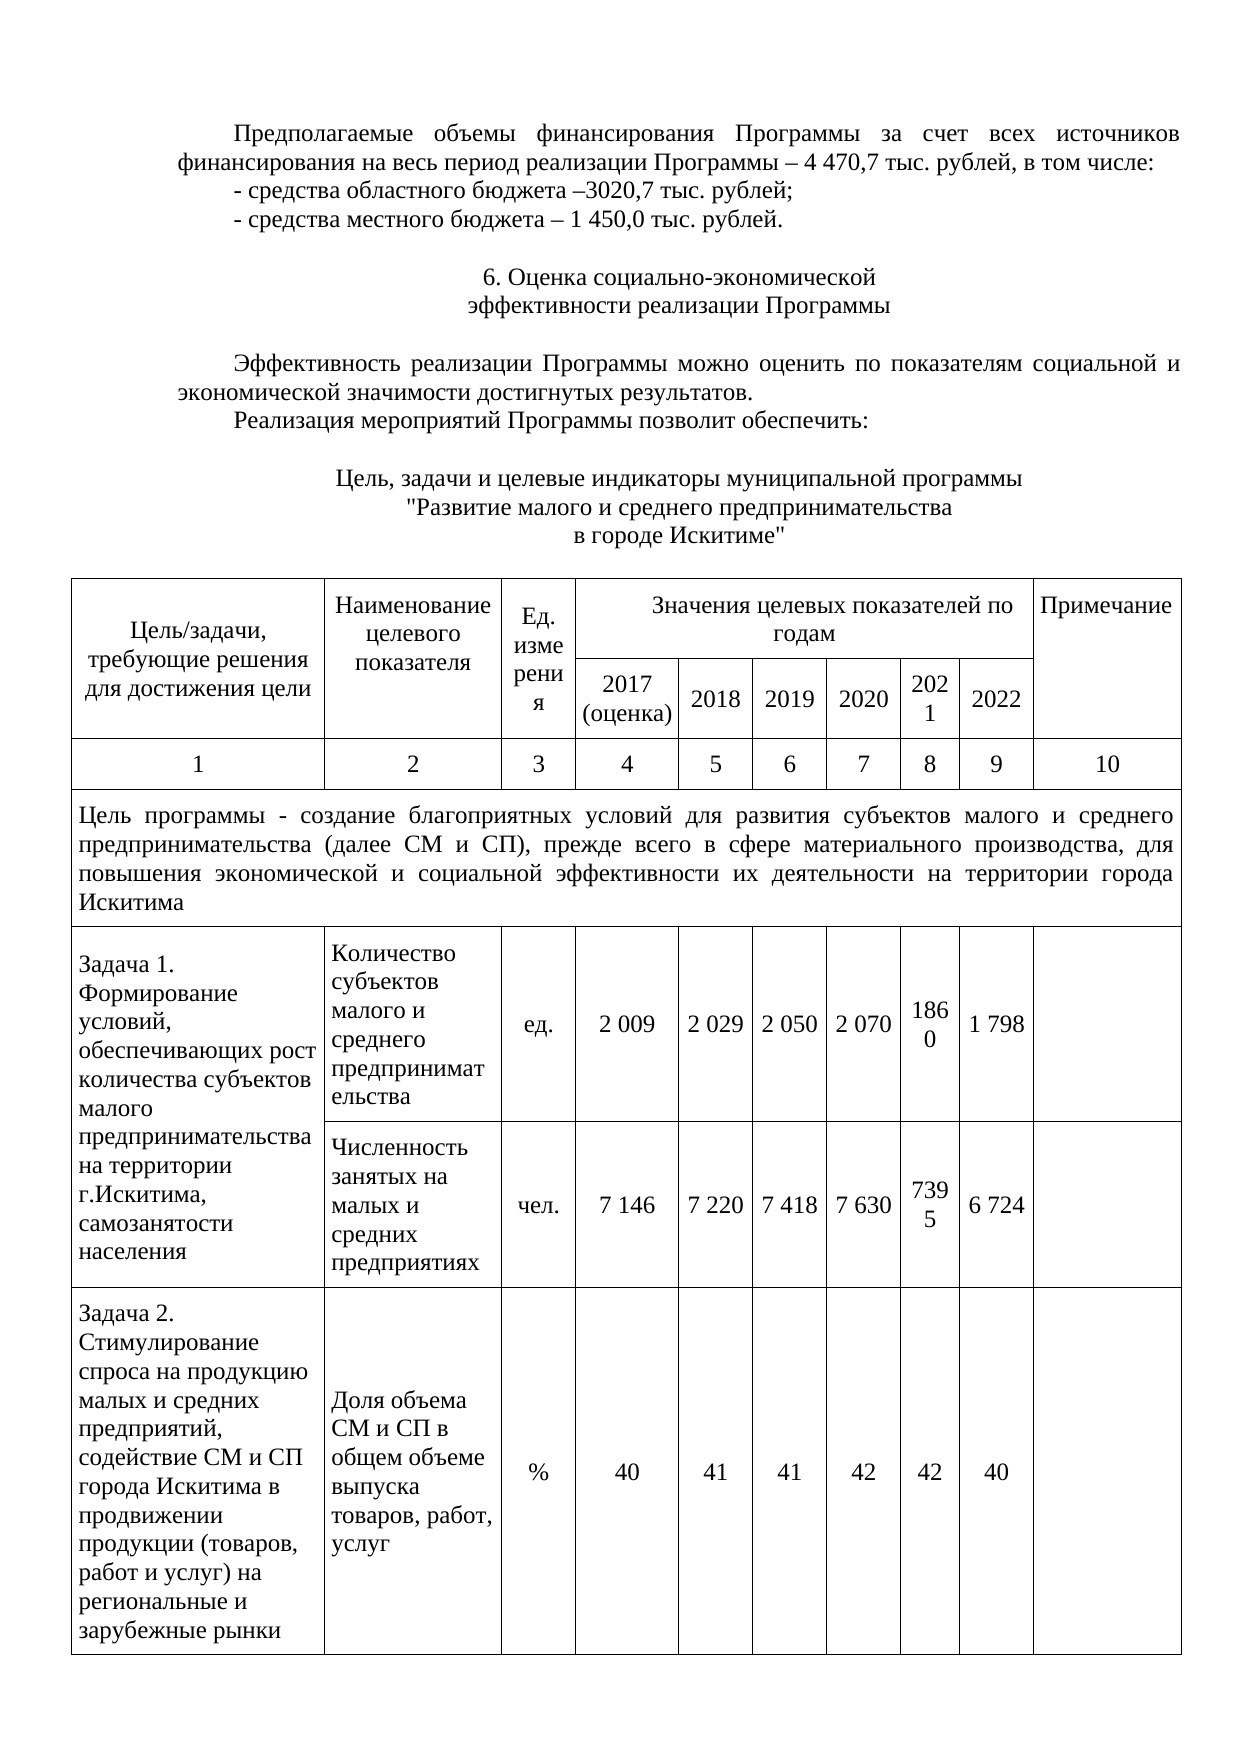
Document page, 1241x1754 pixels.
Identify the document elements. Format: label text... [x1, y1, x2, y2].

text "Развитие малого и среднего предпринимательства [177, 492, 1181, 521]
table_cell 2018 [679, 659, 752, 738]
table_cell 2 [325, 739, 501, 789]
table_cell 7 630 [827, 1122, 900, 1287]
text эффективности реализации Программы [177, 291, 1181, 319]
table_cell 41 [753, 1288, 826, 1654]
table_cell % [502, 1288, 575, 1654]
table_cell 5 [679, 739, 752, 789]
table_cell [1034, 1288, 1181, 1654]
table_cell Количество субъектов малого и среднего предпринимательства [325, 927, 501, 1121]
table_cell 41 [679, 1288, 752, 1654]
table_cell Задача 2. Стимулирование спроса на продукцию малых и средних предприятий, содействие СМ и СП города Искитима в продвижении продукции (товаров, работ и услуг) на региональные и зарубежные рынки [72, 1288, 324, 1654]
table_cell 1 [72, 739, 324, 789]
text Реализация мероприятий Программы позволит обеспечить: [177, 406, 1181, 434]
table_header Наименование целевого показателя [325, 579, 501, 738]
text Цель, задачи и целевые индикаторы муниципальной программы [177, 463, 1181, 492]
table_cell ед. [502, 927, 575, 1121]
table_cell 42 [827, 1288, 900, 1654]
table_cell 2022 [960, 659, 1033, 738]
table_cell 2 029 [679, 927, 752, 1121]
text Предполагаемые объемы финансирования Программы за счет всех источников финансирования на весь период реализации Программы – 4 470,7 тыс. рублей, в том числе: [177, 118, 1181, 176]
table_cell 7 220 [679, 1122, 752, 1287]
text - средства местного бюджета – 1 450,0 тыс. рублей. [177, 204, 1181, 233]
table_cell 2017 (оценка) [576, 659, 678, 738]
table_header Ед. измерения [502, 579, 575, 738]
table_cell 10 [1034, 739, 1181, 789]
text в городе Искитиме" [177, 521, 1181, 549]
table_cell Цель программы - создание благоприятных условий для развития субъектов малого и среднего предпринимательства (далее СМ и СП), прежде всего в сфере материального производства, для повышения экономической и социальной эффективности их деятельности на территории города Искитима [72, 790, 1181, 926]
table_cell 7 146 [576, 1122, 678, 1287]
table_cell Доля объема СМ и СП в общем объеме выпуска товаров, работ, услуг [325, 1288, 501, 1654]
table_cell 40 [960, 1288, 1033, 1654]
table_cell 40 [576, 1288, 678, 1654]
table_cell 1 798 [960, 927, 1033, 1121]
table_cell [1034, 1122, 1181, 1287]
table_header Цель/задачи, требующие решения для достижения цели [72, 579, 324, 738]
table_cell 2020 [827, 659, 900, 738]
table_cell 2021 [901, 659, 959, 738]
table_header Значения целевых показателей по годам [576, 579, 1033, 658]
table_cell 6 724 [960, 1122, 1033, 1287]
table_cell 2019 [753, 659, 826, 738]
text - средства областного бюджета –3020,7 тыс. рублей; [177, 176, 1181, 204]
table_cell 2 070 [827, 927, 900, 1121]
table_cell 7395 [901, 1122, 959, 1287]
table_cell [1034, 927, 1181, 1121]
table_cell 8 [901, 739, 959, 789]
table_cell 3 [502, 739, 575, 789]
table_cell 1860 [901, 927, 959, 1121]
table_cell 2 050 [753, 927, 826, 1121]
table_cell 7 418 [753, 1122, 826, 1287]
table_cell чел. [502, 1122, 575, 1287]
table_cell Задача 1. Формирование условий, обеспечивающих рост количества субъектов малого предпринимательства на территории г.Искитима, самозанятости населения [72, 927, 324, 1287]
text 6. Оценка социально-экономической [177, 262, 1181, 291]
text Эффективность реализации Программы можно оценить по показателям социальной и экономической значимости достигнутых результатов. [177, 348, 1181, 406]
table_cell 4 [576, 739, 678, 789]
table_cell 6 [753, 739, 826, 789]
table_cell Численность занятых на малых и средних предприятиях [325, 1122, 501, 1287]
table_cell 7 [827, 739, 900, 789]
table_cell 2 009 [576, 927, 678, 1121]
table_header Примечание [1034, 579, 1181, 738]
table_cell 9 [960, 739, 1033, 789]
table_cell 42 [901, 1288, 959, 1654]
